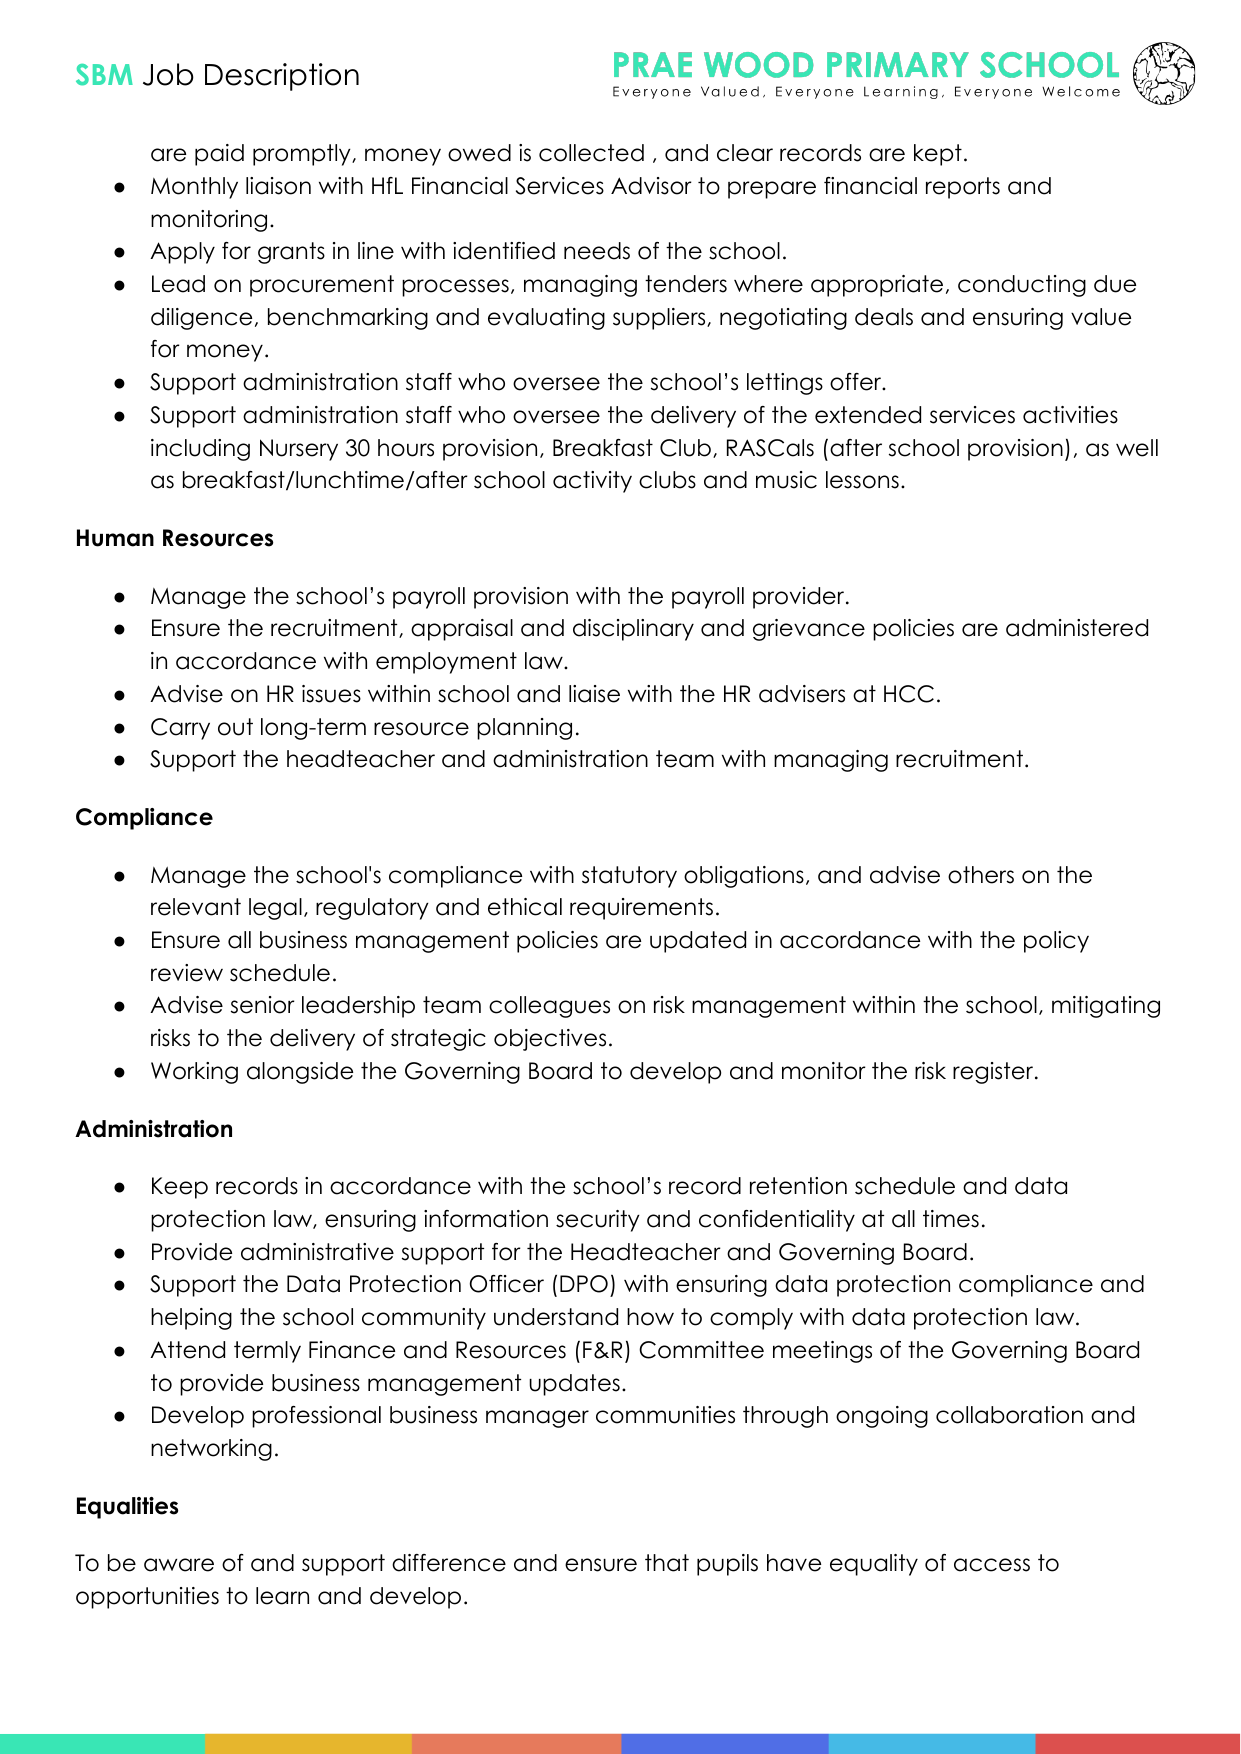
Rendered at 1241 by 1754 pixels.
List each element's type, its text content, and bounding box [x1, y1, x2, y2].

list Advise on HR issues within school and liaise with the HR advisers at HCC. [112, 676, 1165, 709]
list Ensure all business management policies are updated in accordance with the policy review schedule. [112, 923, 1165, 988]
picture [0, 1733, 1241, 1754]
list Lead on procurement processes, managing tenders where appropriate, conducting due diligence, benchmarking and evaluating suppliers, negotiating deals and ensuring value for money. [112, 267, 1165, 365]
text Compliance [75, 799, 1165, 832]
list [112, 136, 1165, 168]
list Keep records in accordance with the school’s record retention schedule and data protection law, ensuring information security and confidentiality at all times. [112, 1169, 1165, 1234]
picture [611, 42, 1196, 105]
list Provide administrative support for the Headteacher and Governing Board. [112, 1234, 1165, 1267]
text Equalities [75, 1488, 1165, 1521]
list Apply for grants in line with identified needs of the school. [112, 234, 1165, 267]
list Monthly liaison with HfL Financial Services Advisor to prepare financial reports and monitoring. [112, 168, 1165, 234]
list Manage the school’s payroll provision with the payroll provider. [112, 578, 1165, 611]
text To be aware of and support difference and ensure that pupils have equality of access to opportunities to learn and develop. [75, 1546, 1165, 1611]
list Advise senior leadership team colleagues on risk management within the school, mitigating risks to the delivery of strategic objectives. [112, 988, 1165, 1053]
list Support administration staff who oversee the school’s lettings offer. [112, 365, 1165, 397]
text Administration [75, 1111, 1165, 1144]
list Manage the school's compliance with statutory obligations, and advise others on the relevant legal, regulatory and ethical requirements. [112, 857, 1165, 923]
list Ensure the recruitment, appraisal and disciplinary and grievance policies are administered in accordance with employment law. [112, 611, 1165, 676]
list Support the headteacher and administration team with managing recruitment. [112, 742, 1165, 774]
list Working alongside the Governing Board to develop and monitor the risk register. [112, 1053, 1165, 1086]
list Support administration staff who oversee the delivery of the extended services activities including Nursery 30 hours provision, Breakfast Club, RASCals (after school provision), as well as breakfast/lunchtime/after school activity clubs and music lessons. [112, 397, 1165, 496]
list Develop professional business manager communities through ongoing collaboration and networking. [112, 1398, 1165, 1463]
list Carry out long-term resource planning. [112, 709, 1165, 742]
text Human Resources [75, 521, 1165, 553]
list Attend termly Finance and Resources (F&R) Committee meetings of the Governing Board to provide business management updates. [112, 1332, 1165, 1398]
list Support the Data Protection Officer (DPO) with ensuring data protection compliance and helping the school community understand how to comply with data protection law. [112, 1267, 1165, 1332]
